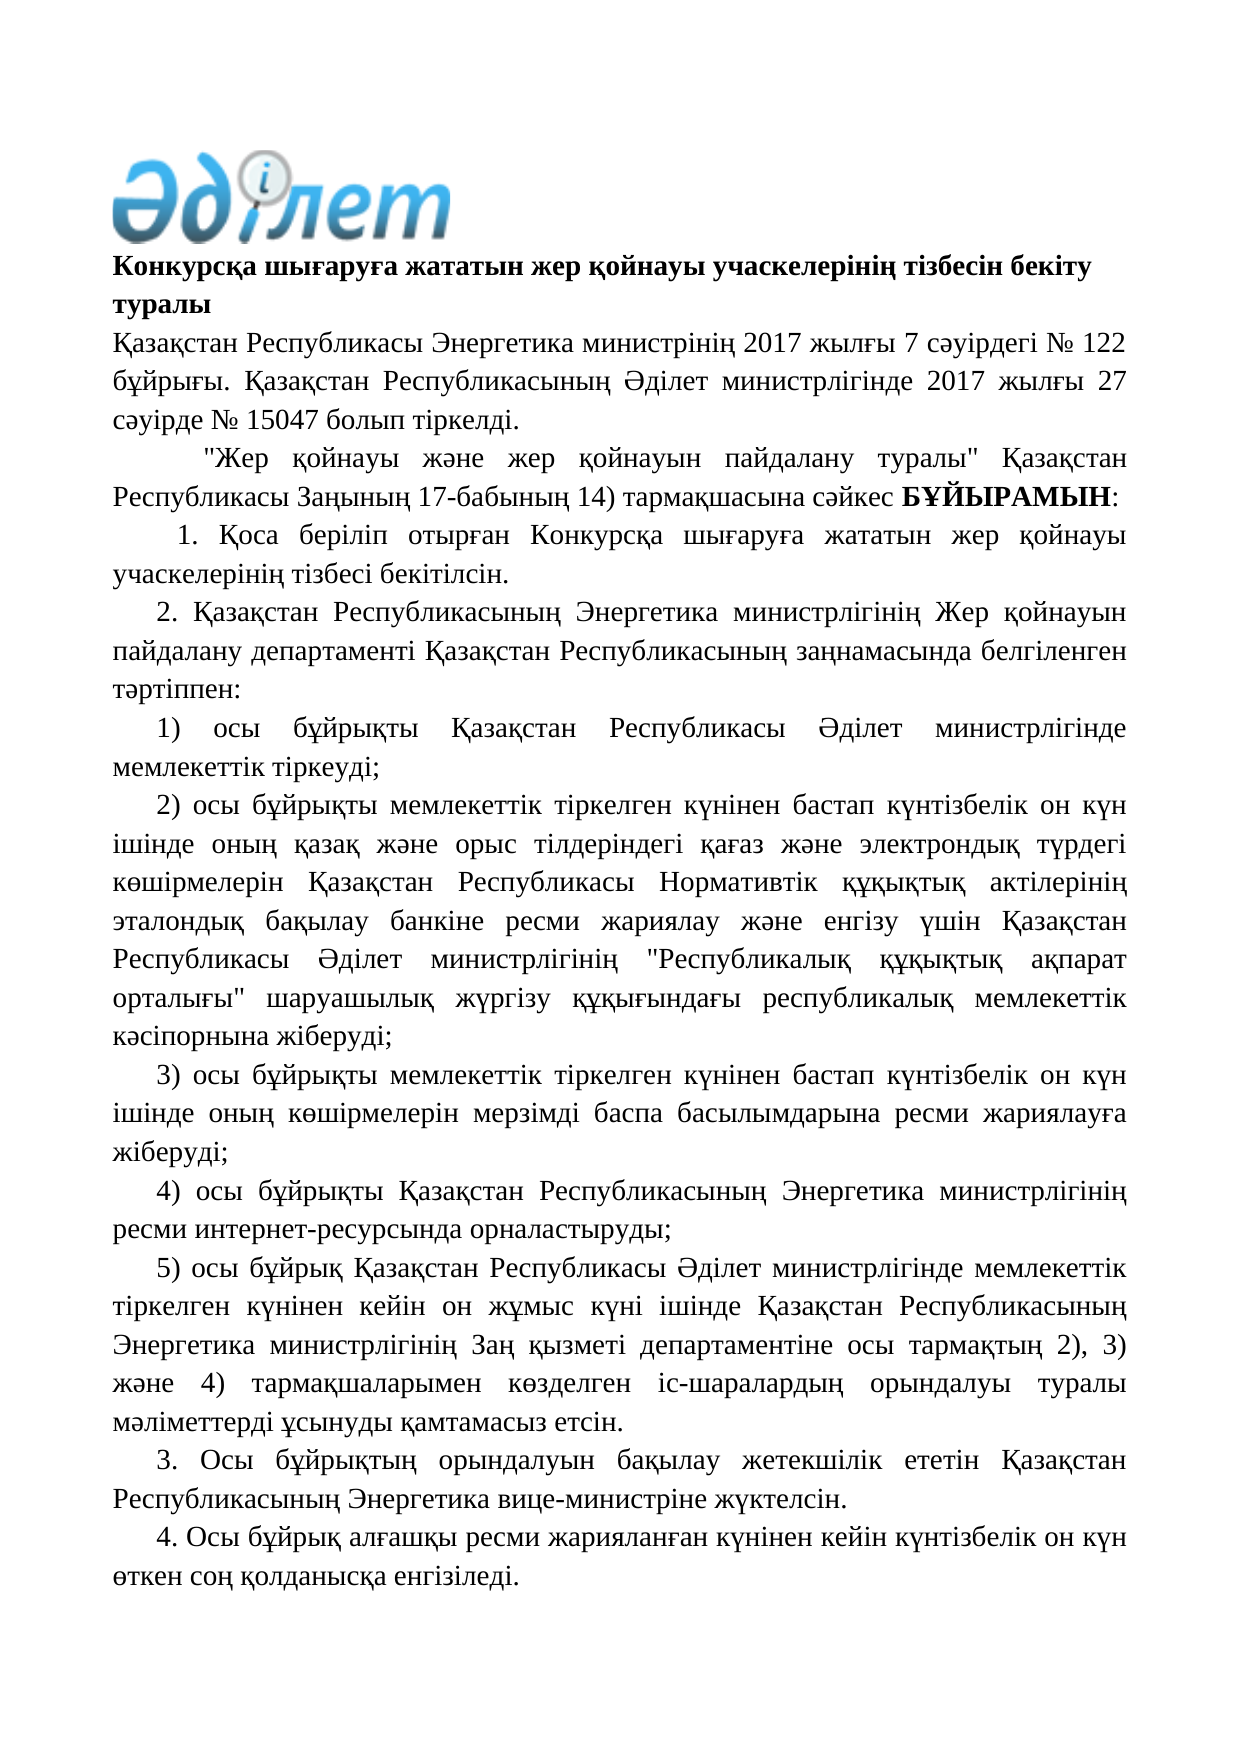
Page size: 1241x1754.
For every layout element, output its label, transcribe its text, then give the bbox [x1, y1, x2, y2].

text 4. Осы бұйрық алғашқы ресми жарияланған күнінен кейін күнтізбелік он күн өткен соң қолданысқа енгізіледі. [112, 1519, 1128, 1592]
text Конкурсқа шығаруға жататын жер қойнауы учаскелерінің тізбесін бекіту туралы [112, 248, 1128, 320]
text 1) осы бұйрықты Қазақстан Республикасы Әділет министрлігінде мемлекеттік тіркеуді; [112, 710, 1128, 782]
text 3. Осы бұйрықтың орындалуын бақылау жетекшілік ететін Қазақстан Республикасының Энергетика вице-министріне жүктелсін. [112, 1442, 1128, 1514]
text "Жер қойнауы және жер қойнауын пайдалану туралы" Қазақстан Республикасы Заңының 17-бабының 14) тармақшасына сәйкес БҰЙЫРАМЫН: [112, 440, 1128, 512]
text 4) осы бұйрықты Қазақстан Республикасының Энергетика министрлігінің ресми интернет-ресурсында орналастыруды; [112, 1173, 1128, 1245]
text 2. Қазақстан Республикасының Энергетика министрлігінің Жер қойнауын пайдалану департаменті Қазақстан Республикасының заңнамасында белгіленген тәртіппен: [112, 594, 1128, 705]
text 5) осы бұйрық Қазақстан Республикасы Әділет министрлігінде мемлекеттік тіркелген күнінен кейін он жұмыс күні ішінде Қазақстан Республикасының Энергетика министрлігінің Заң қызметі департаментіне осы тармақтың 2), 3) және 4) тармақшаларымен көзделген іс-шаралардың орындалуы туралы мәліметтерді ұсынуды қамтамасыз етсін. [112, 1250, 1128, 1437]
picture [112, 150, 451, 244]
text Қазақстан Республикасы Энергетика министрінің 2017 жылғы 7 сәуірдегі № 122 бұйрығы. Қазақстан Республикасының Әділет министрлігінде 2017 жылғы 27 сәуірде № 15047 болып тіркелді. [112, 325, 1128, 435]
text 3) осы бұйрықты мемлекеттік тіркелген күнінен бастап күнтізбелік он күн ішінде оның көшірмелерін мерзімді баспа басылымдарына ресми жариялауға жіберуді; [112, 1057, 1128, 1168]
text 1. Қоса беріліп отырған Конкурсқа шығаруға жататын жер қойнауы учаскелерінің тізбесі бекітілсін. [112, 517, 1128, 589]
text 2) осы бұйрықты мемлекеттік тіркелген күнінен бастап күнтізбелік он күн ішінде оның қазақ және орыс тілдеріндегі қағаз және электрондық түрдегі көшірмелерін Қазақстан Республикасы Нормативтік құқықтық актілерінің эталондық бақылау банкіне ресми жариялау және енгізу үшін Қазақстан Республикасы Әділет министрлігінің "Республикалық құқықтық ақпарат орталығы" шаруашылық жүргізу құқығындағы республикалық мемлекеттік кәсіпорнына жіберуді; [112, 787, 1128, 1052]
